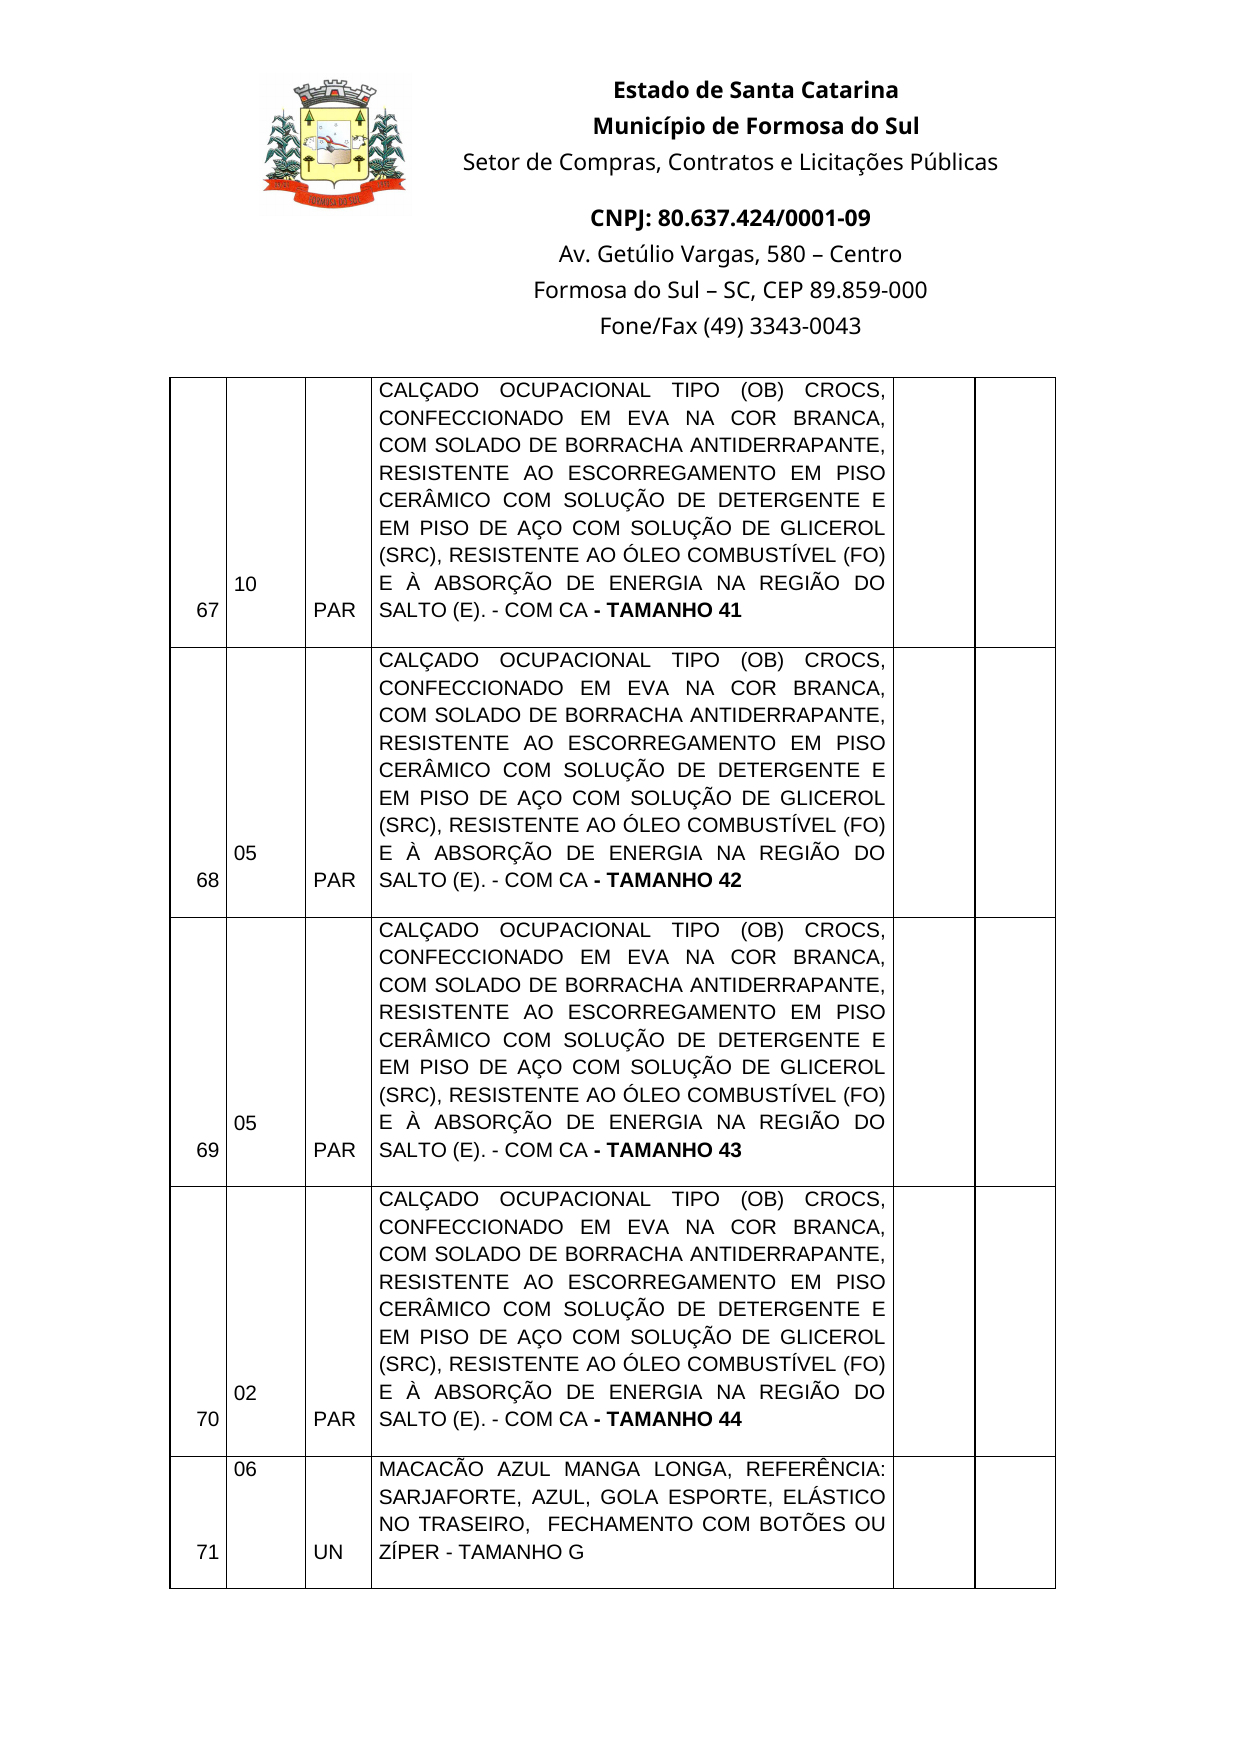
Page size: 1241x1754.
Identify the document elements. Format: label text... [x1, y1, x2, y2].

table_cell 05 [227, 648, 305, 917]
table_cell CALÇADO OCUPACIONAL TIPO (OB) CROCS, CONFECCIONADO EM EVA NA COR BRANCA, COM SOLADO DE BORRACHA ANTIDERRAPANTE, RESISTENTE AO ESCORREGAMENTO EM PISO CERÂMICO COM SOLUÇÃO DE DETERGENTE E EM PISO DE AÇO COM SOLUÇÃO DE GLICEROL (SRC), RESISTENTE AO ÓLEO COMBUSTÍVEL (FO) E À ABSORÇÃO DE ENERGIA NA REGIÃO DO SALTO (E). - COM CA - TAMANHO 41 [372, 378, 893, 647]
table_cell PAR [306, 648, 371, 917]
table_cell [894, 918, 974, 1186]
table_cell [976, 1187, 1055, 1456]
table_cell 06 [227, 1457, 305, 1588]
table_cell 67 [171, 378, 226, 647]
table_cell [894, 1187, 974, 1456]
picture [258, 73, 412, 216]
table_cell UN [306, 1457, 371, 1588]
table_cell 70 [171, 1187, 226, 1456]
table_cell [976, 1457, 1055, 1588]
table_cell 68 [171, 648, 226, 917]
table_cell 69 [171, 918, 226, 1186]
table_cell 02 [227, 1187, 305, 1456]
table_cell [976, 918, 1055, 1186]
table_cell [976, 378, 1055, 647]
table_cell MACACÃO AZUL MANGA LONGA, REFERÊNCIA: SARJAFORTE, AZUL, GOLA ESPORTE, ELÁSTICO NO TRASEIRO, FECHAMENTO COM BOTÕES OU ZÍPER - TAMANHO G [372, 1457, 893, 1588]
table_cell CALÇADO OCUPACIONAL TIPO (OB) CROCS, CONFECCIONADO EM EVA NA COR BRANCA, COM SOLADO DE BORRACHA ANTIDERRAPANTE, RESISTENTE AO ESCORREGAMENTO EM PISO CERÂMICO COM SOLUÇÃO DE DETERGENTE E EM PISO DE AÇO COM SOLUÇÃO DE GLICEROL (SRC), RESISTENTE AO ÓLEO COMBUSTÍVEL (FO) E À ABSORÇÃO DE ENERGIA NA REGIÃO DO SALTO (E). - COM CA - TAMANHO 42 [372, 648, 893, 917]
table_cell 05 [227, 918, 305, 1186]
table_cell [894, 378, 974, 647]
table_cell CALÇADO OCUPACIONAL TIPO (OB) CROCS, CONFECCIONADO EM EVA NA COR BRANCA, COM SOLADO DE BORRACHA ANTIDERRAPANTE, RESISTENTE AO ESCORREGAMENTO EM PISO CERÂMICO COM SOLUÇÃO DE DETERGENTE E EM PISO DE AÇO COM SOLUÇÃO DE GLICEROL (SRC), RESISTENTE AO ÓLEO COMBUSTÍVEL (FO) E À ABSORÇÃO DE ENERGIA NA REGIÃO DO SALTO (E). - COM CA - TAMANHO 43 [372, 918, 893, 1186]
table_cell 10 [227, 378, 305, 647]
table_cell PAR [306, 378, 371, 647]
table_cell PAR [306, 1187, 371, 1456]
table_cell 71 [171, 1457, 226, 1588]
table_cell [894, 648, 974, 917]
table_cell PAR [306, 918, 371, 1186]
table_cell CALÇADO OCUPACIONAL TIPO (OB) CROCS, CONFECCIONADO EM EVA NA COR BRANCA, COM SOLADO DE BORRACHA ANTIDERRAPANTE, RESISTENTE AO ESCORREGAMENTO EM PISO CERÂMICO COM SOLUÇÃO DE DETERGENTE E EM PISO DE AÇO COM SOLUÇÃO DE GLICEROL (SRC), RESISTENTE AO ÓLEO COMBUSTÍVEL (FO) E À ABSORÇÃO DE ENERGIA NA REGIÃO DO SALTO (E). - COM CA - TAMANHO 44 [372, 1187, 893, 1456]
table_cell [894, 1457, 974, 1588]
table_cell [976, 648, 1055, 917]
